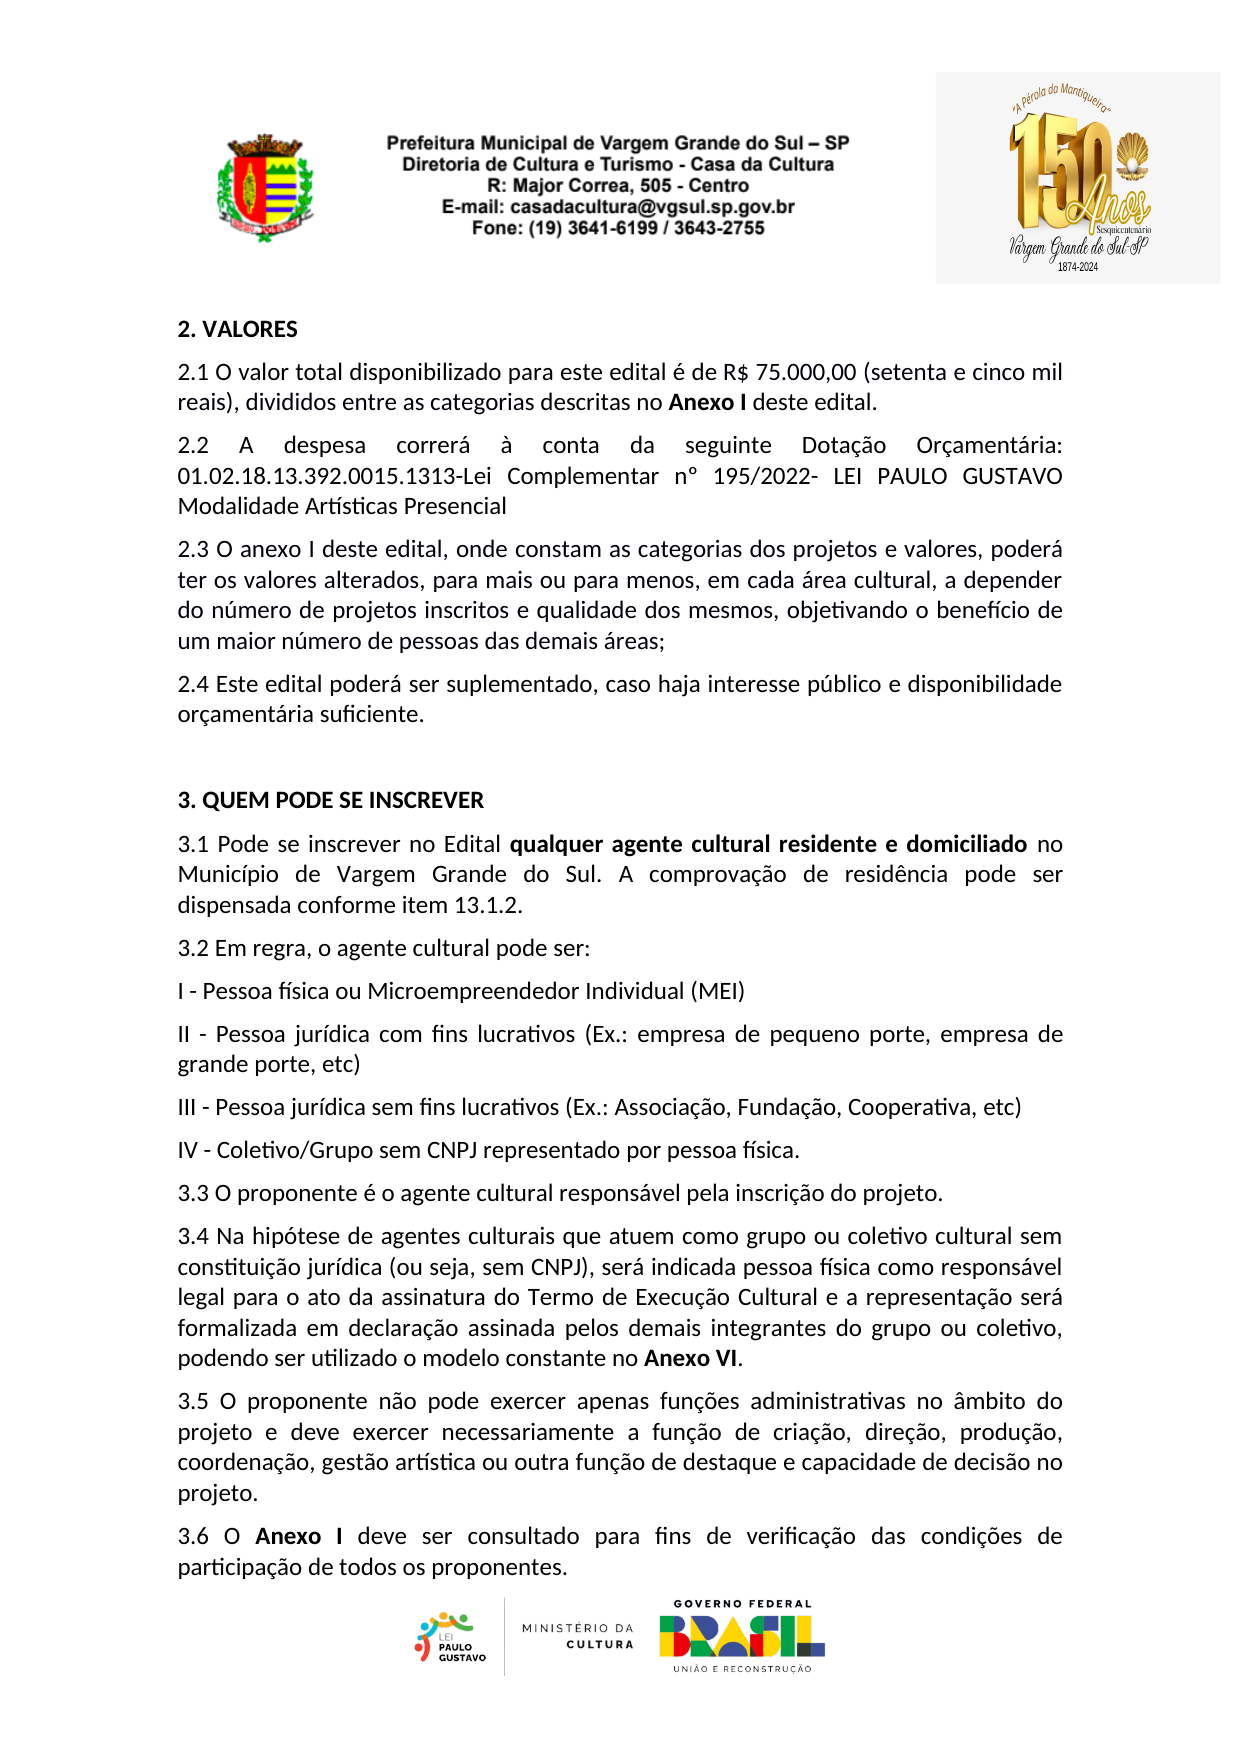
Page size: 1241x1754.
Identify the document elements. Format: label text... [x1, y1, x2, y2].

picture [156, 72, 1221, 285]
text 2.1 O valor total disponibilizado para este edital é de R$ 75.000,00 (setenta e cinco mil reais), divididos entre as categorias descritas no Anexo I deste edital. [177, 356, 1063, 417]
text 3.1 Pode se inscrever no Edital qualquer agente cultural residente e domiciliado no Município de Vargem Grande do Sul. A comprovação de residência pode ser dispensada conforme item 13.1.2. [177, 828, 1063, 919]
picture [405, 1591, 835, 1681]
text 2.3 O anexo I deste edital, onde constam as categorias dos projetos e valores, poderá ter os valores alterados, para mais ou para menos, em cada área cultural, a depender do número de projetos inscritos e qualidade dos mesmos, objetivando o benefício de um maior número de pessoas das demais áreas; [177, 533, 1063, 656]
text 2. VALORES [177, 313, 1063, 343]
text 3.6 O Anexo I deve ser consultado para fins de verificação das condições de participação de todos os proponentes. [177, 1520, 1063, 1581]
text 3.4 Na hipótese de agentes culturais que atuem como grupo ou coletivo cultural sem constituição jurídica (ou seja, sem CNPJ), será indicada pessoa física como responsável legal para o ato da assinatura do Termo de Execução Cultural e a representação será formalizada em declaração assinada pelos demais integrantes do grupo ou coletivo, podendo ser utilizado o modelo constante no Anexo VI. [177, 1220, 1063, 1373]
text II - Pessoa jurídica com fins lucrativos (Ex.: empresa de pequeno porte, empresa de grande porte, etc) [177, 1018, 1063, 1079]
text III - Pessoa jurídica sem fins lucrativos (Ex.: Associação, Fundação, Cooperativa, etc) [177, 1091, 1063, 1122]
text 3.2 Em regra, o agente cultural pode ser: [177, 932, 1063, 962]
text I - Pessoa física ou Microempreendedor Individual (MEI) [177, 975, 1063, 1005]
text 3. QUEM PODE SE INSCREVER [177, 785, 1063, 815]
text 3.5 O proponente não pode exercer apenas funções administrativas no âmbito do projeto e deve exercer necessariamente a função de criação, direção, produção, coordenação, gestão artística ou outra função de destaque e capacidade de decisão no projeto. [177, 1386, 1063, 1508]
text 2.2 A despesa correrá à conta da seguinte Dotação Orçamentária: 01.02.18.13.392.0015.1313-Lei Complementar nº 195/2022- LEI PAULO GUSTAVO Modalidade Artísticas Presencial [177, 429, 1063, 521]
text 2.4 Este edital poderá ser suplementado, caso haja interesse público e disponibilidade orçamentária suficiente. [177, 668, 1063, 729]
text IV - Coletivo/Grupo sem CNPJ representado por pessoa física. [177, 1134, 1063, 1165]
text 3.3 O proponente é o agente cultural responsável pela inscrição do projeto. [177, 1177, 1063, 1208]
